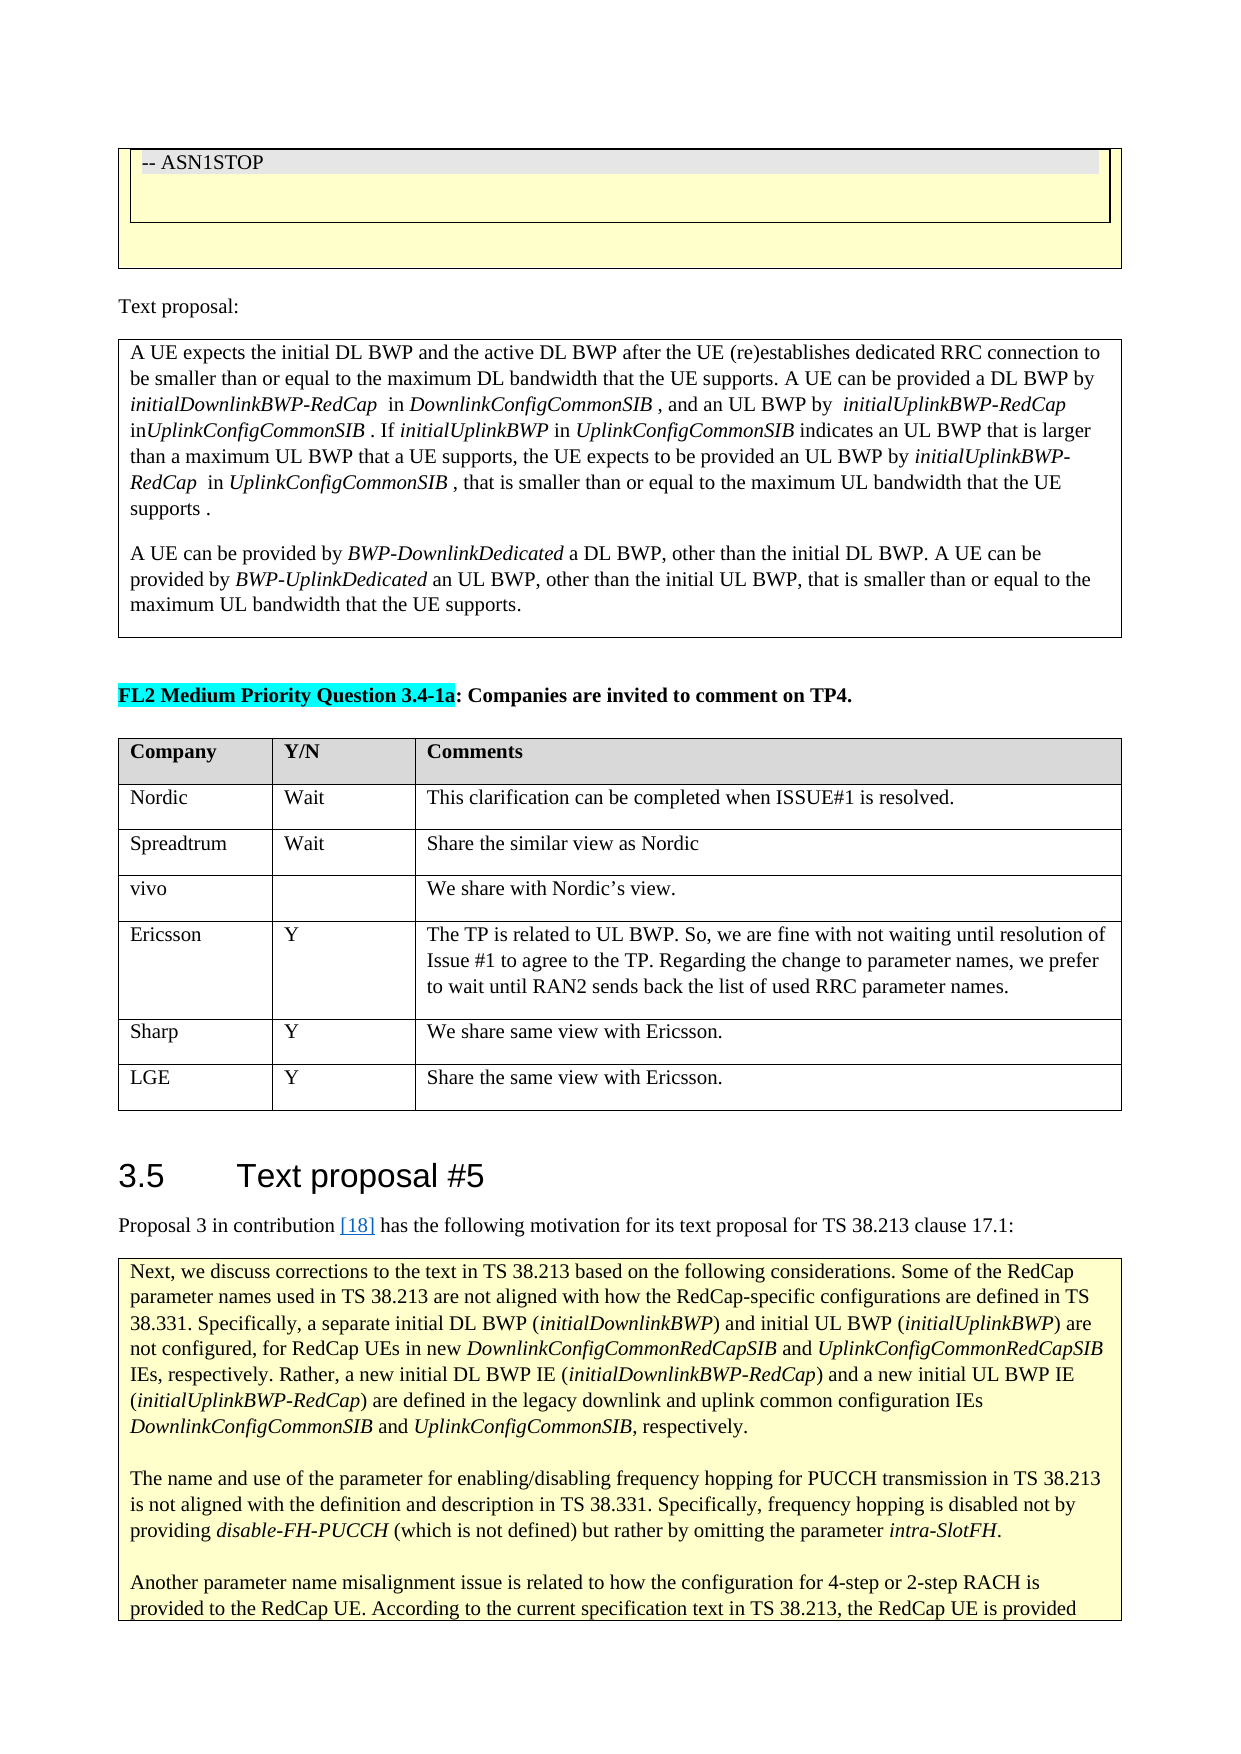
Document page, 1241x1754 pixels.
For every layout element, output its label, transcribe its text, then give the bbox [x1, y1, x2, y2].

table_cell Share the same view with Ericsson. [416, 1065, 1121, 1110]
table_cell Spreadtrum [119, 830, 272, 875]
table_cell Wait [273, 785, 415, 829]
table_cell The TP is related to UL BWP. So, we are fine with not waiting until resolution of Issue #1 to agree to the TP. Regarding the change to parameter names, we prefer to wait until RAN2 sends back the list of used RRC parameter names. [416, 922, 1121, 1018]
table_header A UE expects the initial DL BWP and the active DL BWP after the UE (re)establishes dedicated RRC connection to be smaller than or equal to the maximum DL bandwidth that the UE supports. A UE can be provided a DL BWP by initialDownlinkBWP-RedCap in DownlinkConfigCommonSIB , and an UL BWP by initialUplinkBWP-RedCap inUplinkConfigCommonSIB . If initialUplinkBWP in UplinkConfigCommonSIB indicates an UL BWP that is larger than a maximum UL BWP that a UE supports, the UE expects to be provided an UL BWP by initialUplinkBWP-RedCap in UplinkConfigCommonSIB , that is smaller than or equal to the maximum UL bandwidth that the UE supports . A UE can be provided by BWP-DownlinkDedicated a DL BWP, other than the initial DL BWP. A UE can be provided by BWP-UplinkDedicated an UL BWP, other than the initial UL BWP, that is smaller than or equal to the maximum UL bandwidth that the UE supports. [119, 340, 1121, 637]
text FL2 Medium Priority Question 3.4-1a: Companies are invited to comment on TP4. [455, 683, 1122, 707]
table_cell Nordic [119, 785, 272, 829]
table_cell [273, 876, 415, 921]
table_header Y/N [273, 739, 415, 784]
table_cell Ericsson [119, 922, 272, 1018]
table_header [119, 149, 1121, 267]
text Proposal 3 in contribution [18] has the following motivation for its text proposal for TS 38.213 clause 17.1: [118, 1213, 1122, 1237]
table_header Comments [416, 739, 1121, 784]
table_cell We share with Nordic’s view. [416, 876, 1121, 921]
table_header Company [119, 739, 272, 784]
table_cell LGE [119, 1065, 272, 1110]
table_cell Y [273, 922, 415, 1018]
table_cell Share the similar view as Nordic [416, 830, 1121, 875]
table_cell This clarification can be completed when ISSUE#1 is resolved. [416, 785, 1121, 829]
table_cell vivo [119, 876, 272, 921]
text Text proposal: [118, 269, 1122, 318]
table_cell We share same view with Ericsson. [416, 1020, 1121, 1064]
text 3.5 Text proposal #5 [118, 1156, 1122, 1194]
table_cell Y [273, 1065, 415, 1110]
table_cell Wait [273, 830, 415, 875]
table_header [119, 1259, 1121, 1620]
table_cell Sharp [119, 1020, 272, 1064]
table_cell Y [273, 1020, 415, 1064]
